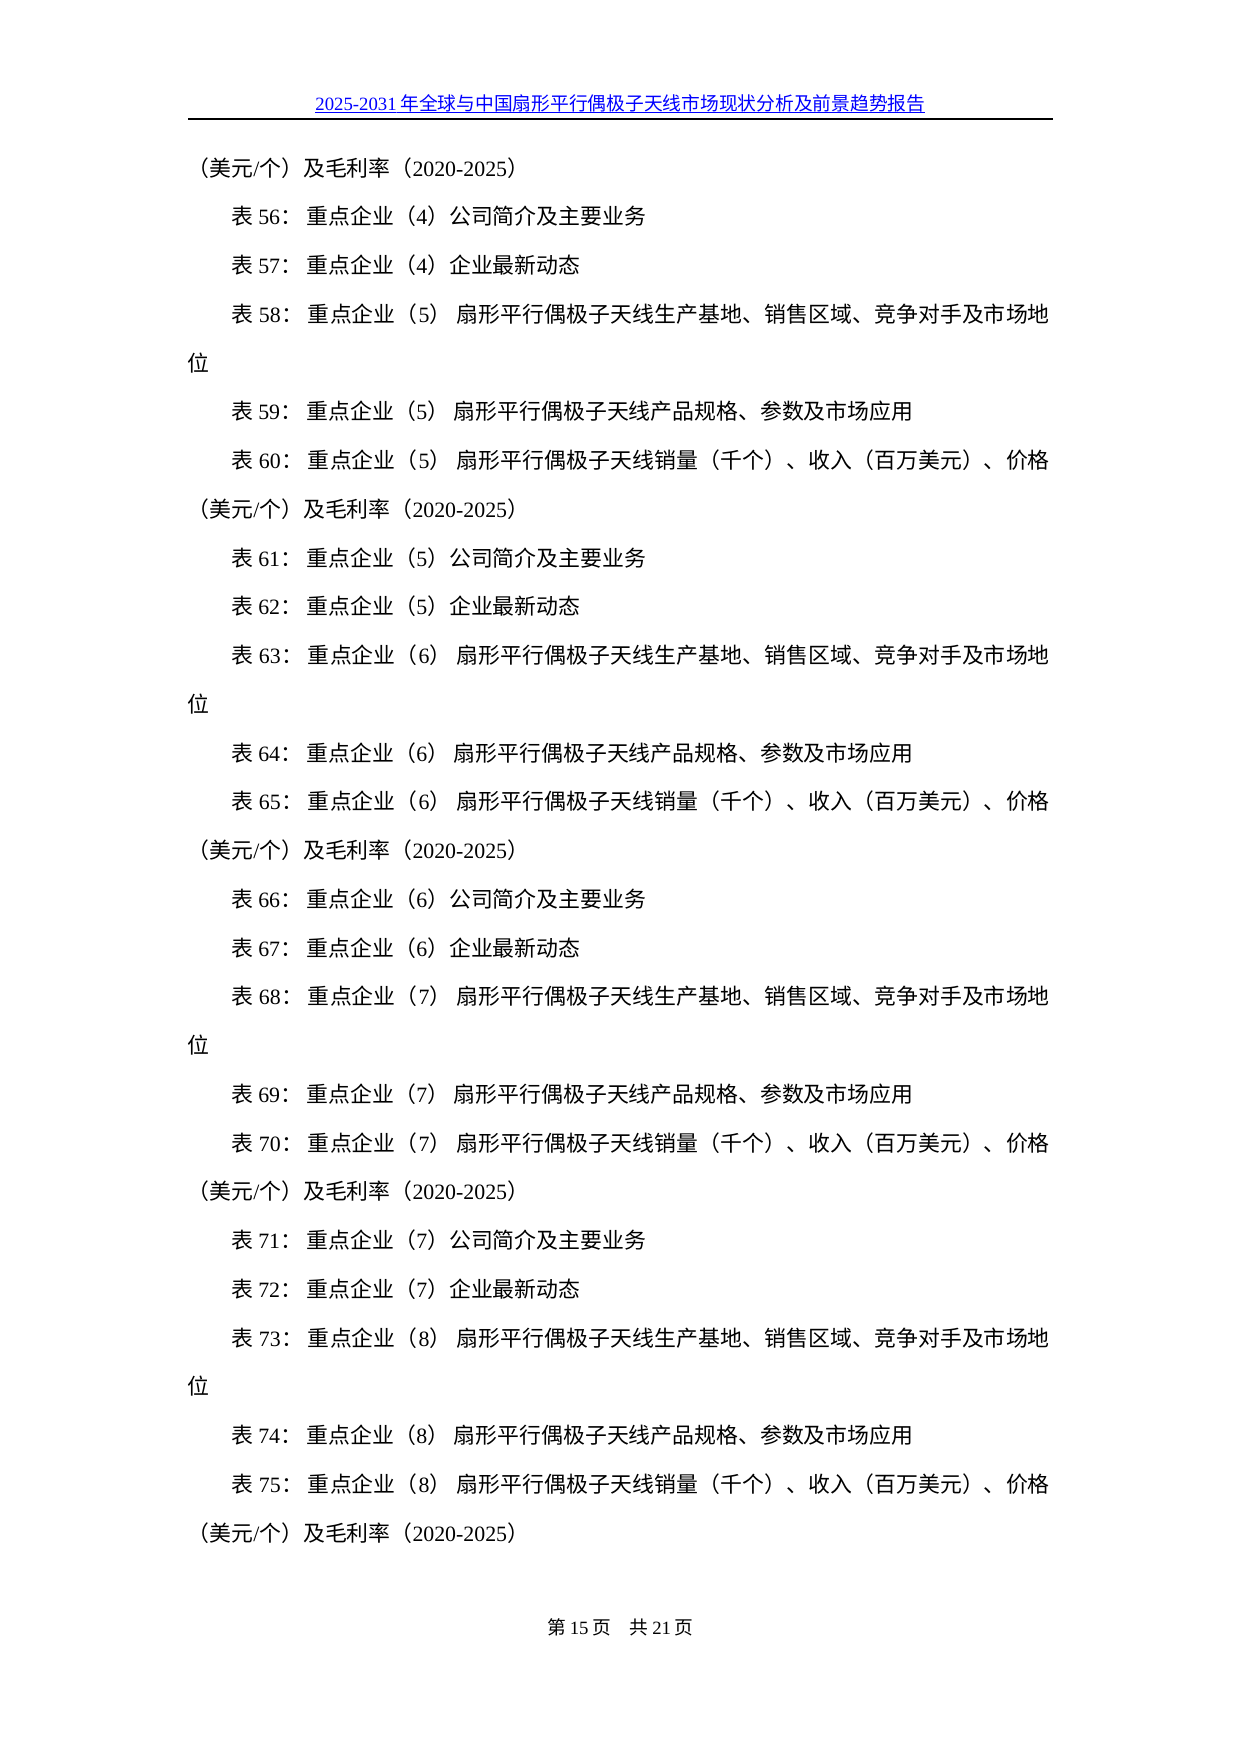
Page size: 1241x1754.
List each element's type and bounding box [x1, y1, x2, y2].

text [187, 150, 1053, 1548]
